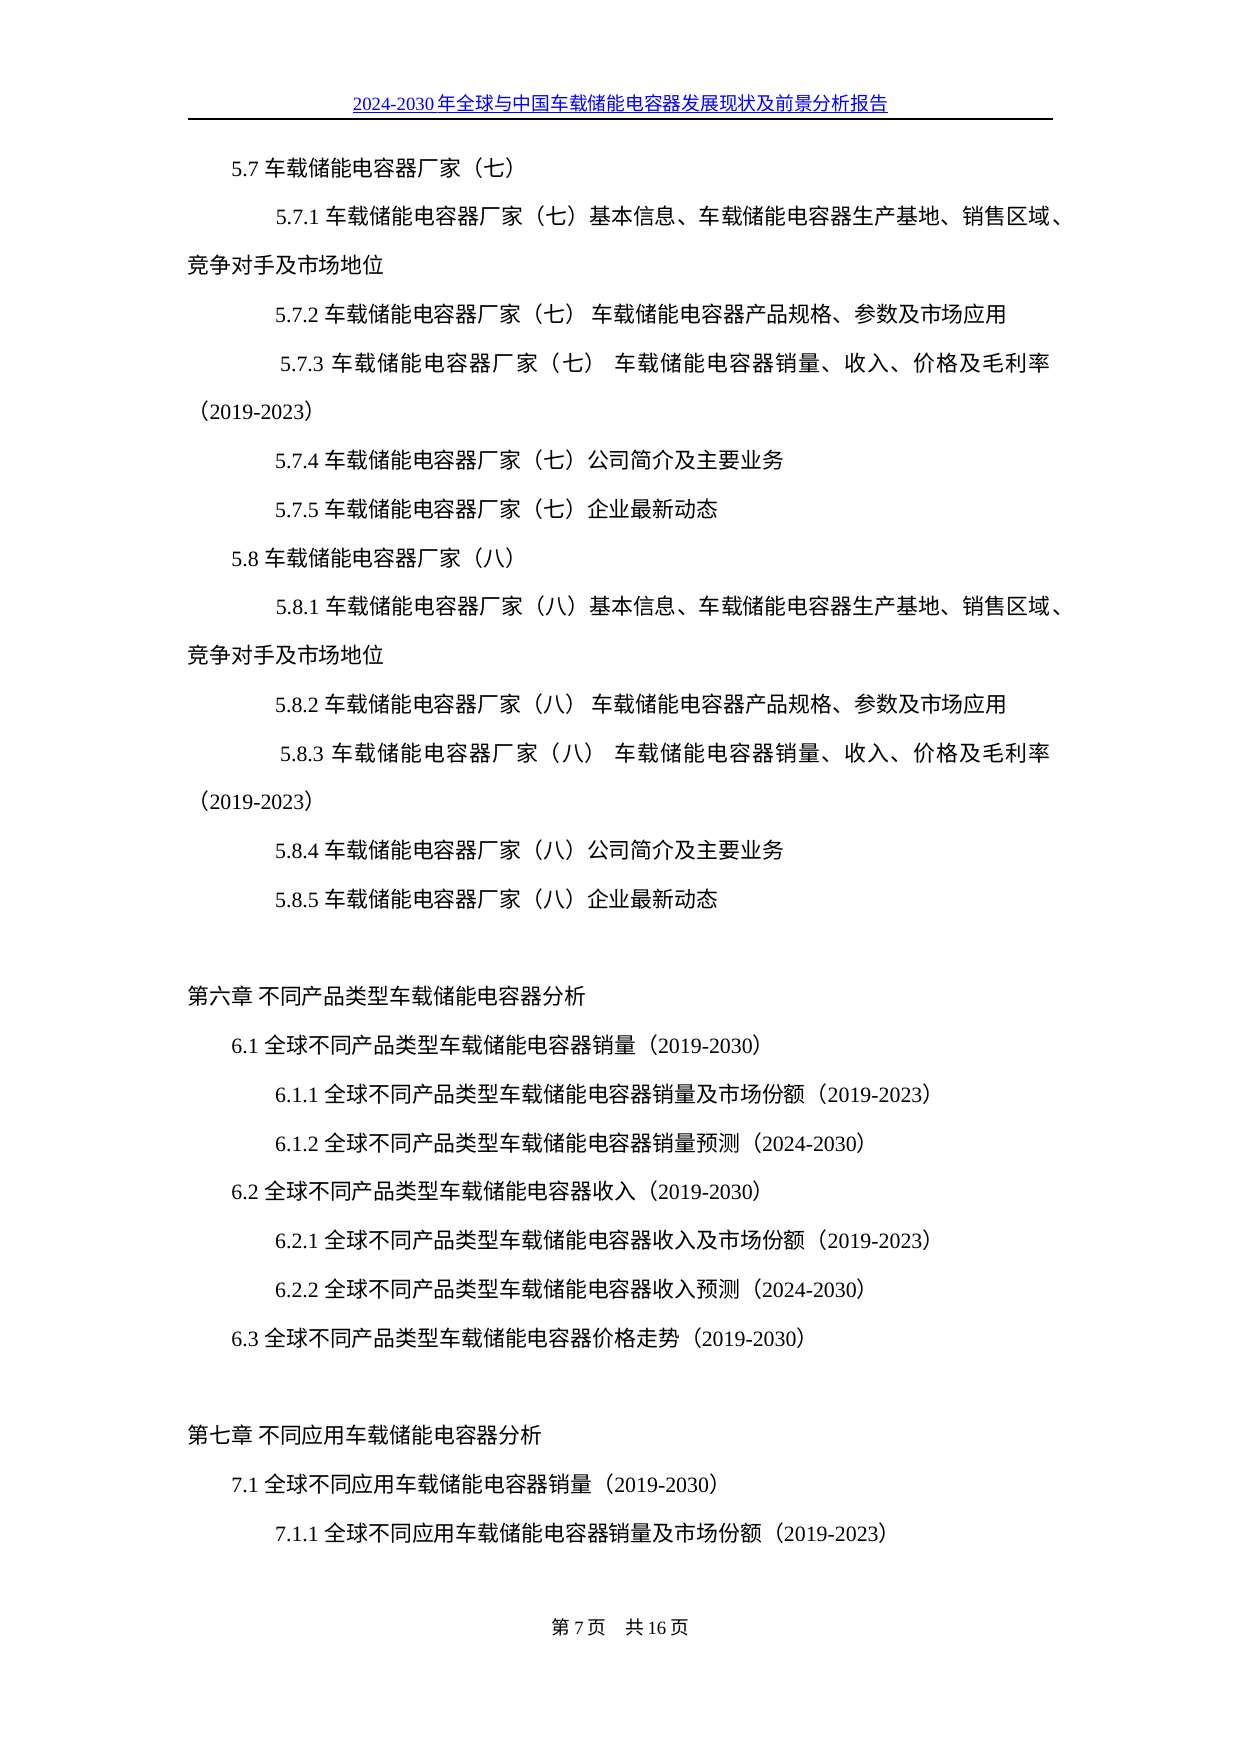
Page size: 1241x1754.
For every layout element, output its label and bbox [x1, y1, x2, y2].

text [187, 150, 1053, 1548]
